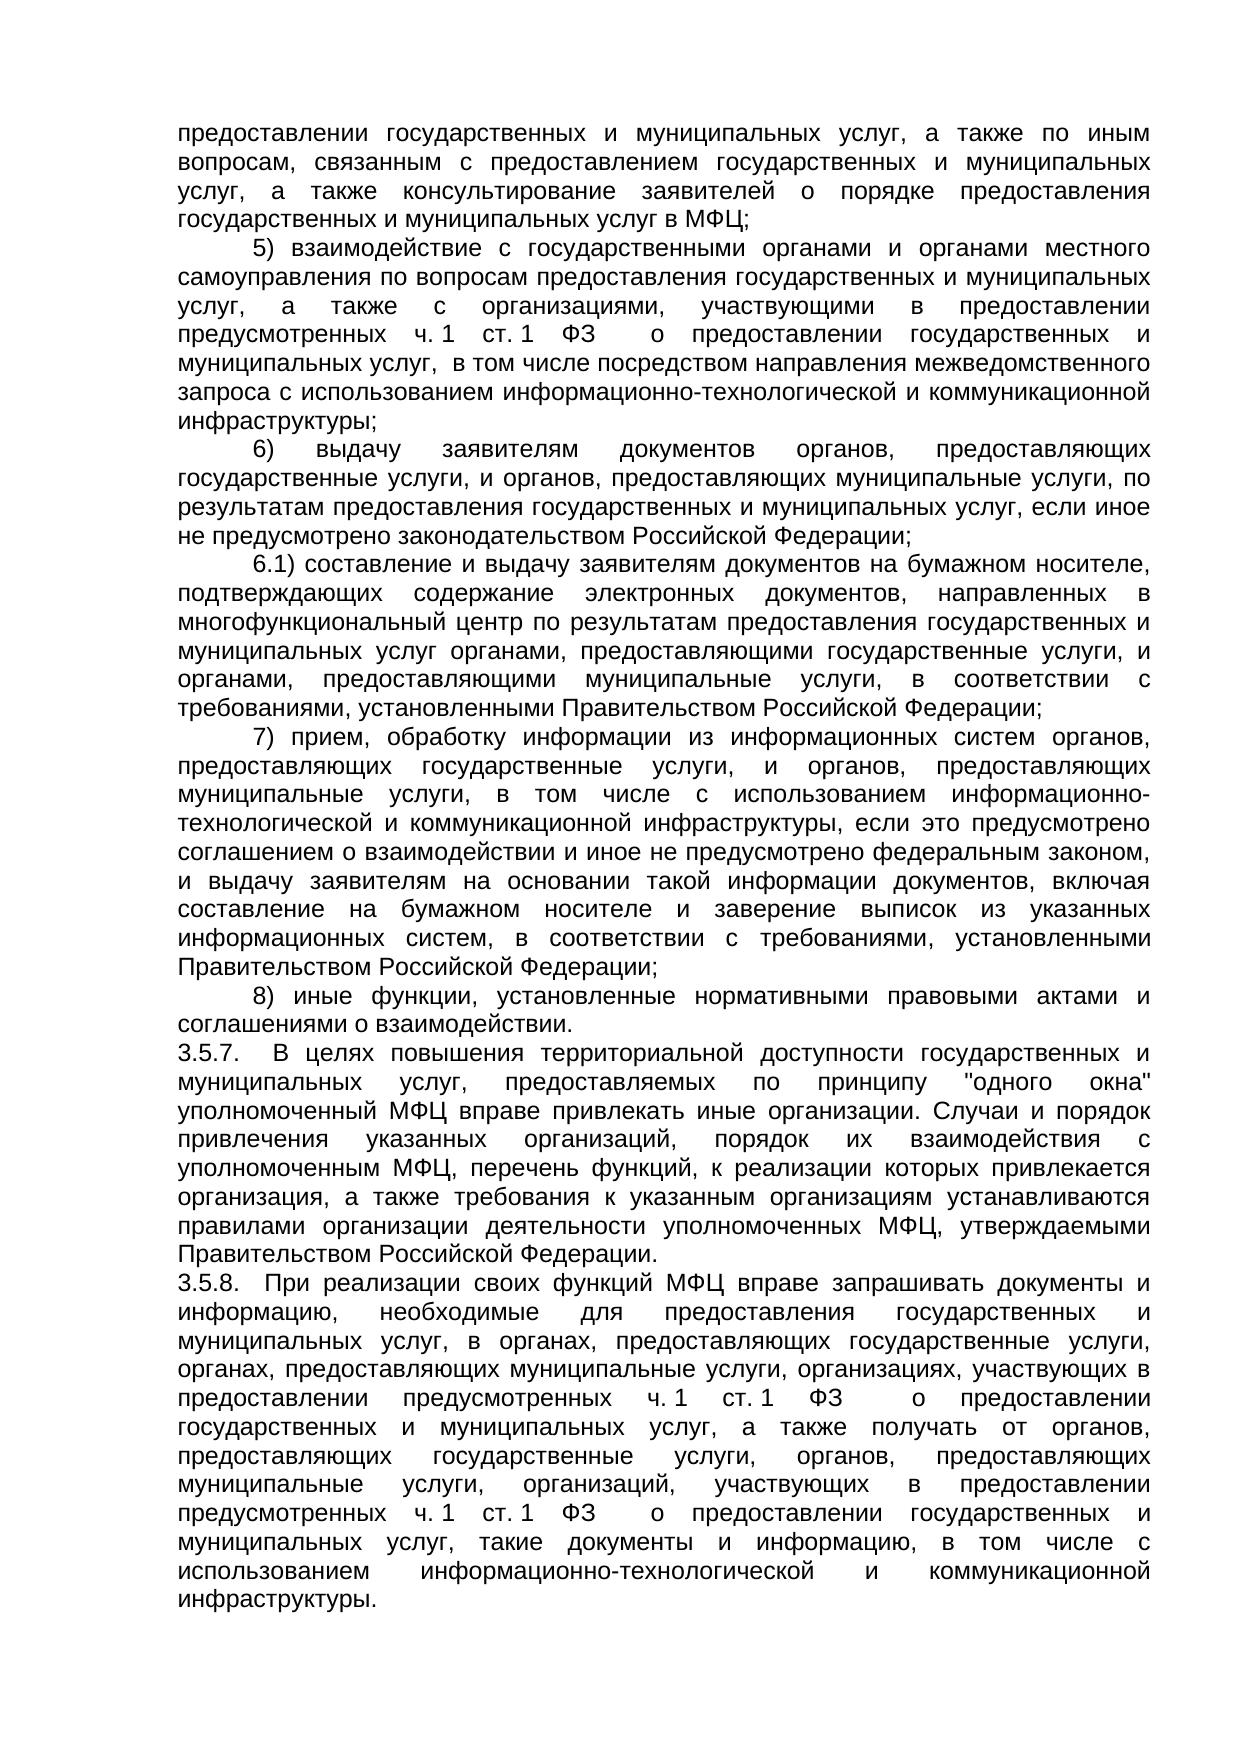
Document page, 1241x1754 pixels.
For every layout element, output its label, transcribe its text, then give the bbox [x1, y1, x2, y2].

text 6.1) составление и выдачу заявителям документов на бумажном носителе, подтверждающих содержание электронных документов, направленных в многофункциональный центр по результатам предоставления государственных и муниципальных услуг органами, предоставляющими государственные услуги, и органами, предоставляющими муниципальные услуги, в соответствии с требованиями, установленными Правительством Российской Федерации; [177, 549, 1152, 722]
text 3.5.7. В целях повышения территориальной доступности государственных и муниципальных услуг, предоставляемых по принципу "одного окна" уполномоченный МФЦ вправе привлекать иные организации. Случаи и порядок привлечения указанных организаций, порядок их взаимодействия с уполномоченным МФЦ, перечень функций, к реализации которых привлекается организация, а также требования к указанным организациям устанавливаются правилами организации деятельности уполномоченных МФЦ, утверждаемыми Правительством Российской Федерации. [177, 1038, 1152, 1268]
text 7) прием, обработку информации из информационных систем органов, предоставляющих государственные услуги, и органов, предоставляющих муниципальные услуги, в том числе с использованием информационно-технологической и коммуникационной инфраструктуры, если это предусмотрено соглашением о взаимодействии и иное не предусмотрено федеральным законом, и выдачу заявителям на основании такой информации документов, включая составление на бумажном носителе и заверение выписок из указанных информационных систем, в соответствии с требованиями, установленными Правительством Российской Федерации; [177, 722, 1152, 981]
text 3.5.8. При реализации своих функций МФЦ вправе запрашивать документы и информацию, необходимые для предоставления государственных и муниципальных услуг, в органах, предоставляющих государственные услуги, органах, предоставляющих муниципальные услуги, организациях, участвующих в предоставлении предусмотренных ч. 1 ст. 1 ФЗ о предоставлении государственных и муниципальных услуг, а также получать от органов, предоставляющих государственные услуги, органов, предоставляющих муниципальные услуги, организаций, участвующих в предоставлении предусмотренных ч. 1 ст. 1 ФЗ о предоставлении государственных и муниципальных услуг, такие документы и информацию, в том числе с использованием информационно-технологической и коммуникационной инфраструктуры. [177, 1268, 1152, 1613]
text 5) взаимодействие с государственными органами и органами местного самоуправления по вопросам предоставления государственных и муниципальных услуг, а также с организациями, участвующими в предоставлении предусмотренных ч. 1 ст. 1 ФЗ о предоставлении государственных и муниципальных услуг, в том числе посредством направления межведомственного запроса с использованием информационно-технологической и коммуникационной инфраструктуры; [177, 233, 1152, 434]
text 6) выдачу заявителям документов органов, предоставляющих государственные услуги, и органов, предоставляющих муниципальные услуги, по результатам предоставления государственных и муниципальных услуг, если иное не предусмотрено законодательством Российской Федерации; [177, 434, 1152, 549]
text 8) иные функции, установленные нормативными правовыми актами и соглашениями о взаимодействии. [177, 981, 1152, 1038]
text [177, 118, 1152, 233]
